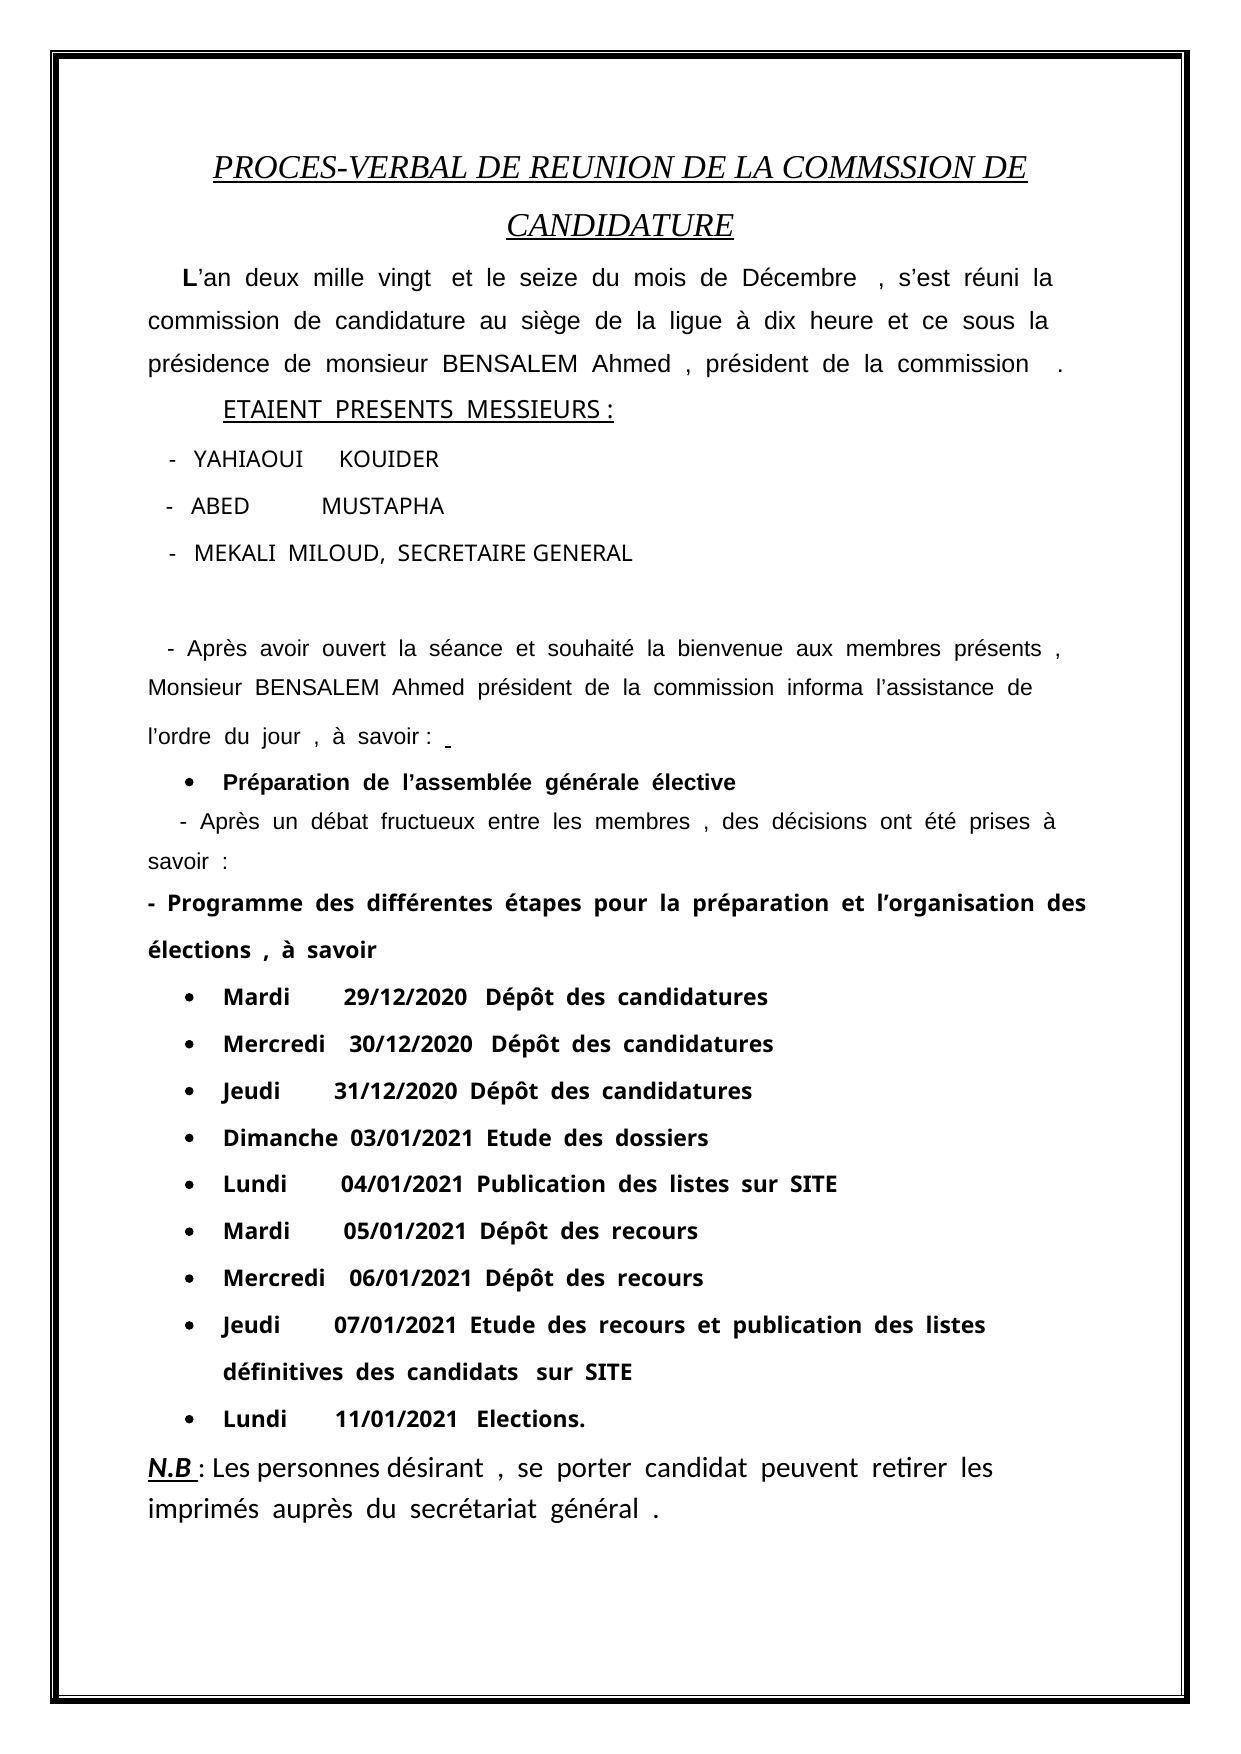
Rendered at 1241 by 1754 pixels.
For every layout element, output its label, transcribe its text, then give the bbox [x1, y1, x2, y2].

list Mardi 29/12/2020 Dépôt des candidatures [185, 981, 1092, 1012]
list Lundi 04/01/2021 Publication des listes sur SITE [185, 1168, 1092, 1199]
list - YAHIAOUI KOUIDER [148, 443, 1092, 474]
text - MEKALI MILOUD, SECRETAIRE GENERAL [148, 537, 1092, 568]
list Mercredi 30/12/2020 Dépôt des candidatures [185, 1028, 1092, 1059]
list - ABED MUSTAPHA [148, 490, 1092, 521]
list - Programme des différentes étapes pour la préparation et l’organisation des élections , à savoir [148, 887, 1092, 965]
text PROCES-VERBAL DE REUNION DE LA COMMSSION DE CANDIDATURE [148, 148, 1092, 243]
list Lundi 11/01/2021 Elections. [185, 1403, 1092, 1434]
list Mardi 05/01/2021 Dépôt des recours [185, 1215, 1092, 1246]
list Préparation de l’assemblée générale élective [185, 769, 1092, 795]
list - Après un débat fructueux entre les membres , des décisions ont été prises à savoir : [148, 808, 1092, 874]
list Dimanche 03/01/2021 Etude des dossiers [185, 1121, 1092, 1153]
list Jeudi 31/12/2020 Dépôt des candidatures [185, 1074, 1092, 1106]
list Mercredi 06/01/2021 Dépôt des recours [185, 1262, 1092, 1293]
list - Après avoir ouvert la séance et souhaité la bienvenue aux membres présents , Monsieur BENSALEM Ahmed président de la commission informa l’assistance de l’ordre du jour , à savoir : [148, 635, 1092, 752]
list ETAIENT PRESENTS MESSIEURS : [223, 392, 1092, 426]
list Jeudi 07/01/2021 Etude des recours et publication des listes définitives des candidats sur SITE [185, 1309, 1092, 1387]
text N.B : Les personnes désirant , se porter candidat peuvent retirer les imprimés auprès du secrétariat général . [148, 1449, 1092, 1526]
text L’an deux mille vingt et le seize du mois de Décembre , s’est réuni la commission de candidature au siège de la ligue à dix heure et ce sous la présidence de monsieur BENSALEM Ahmed , président de la commission . [148, 263, 1122, 378]
